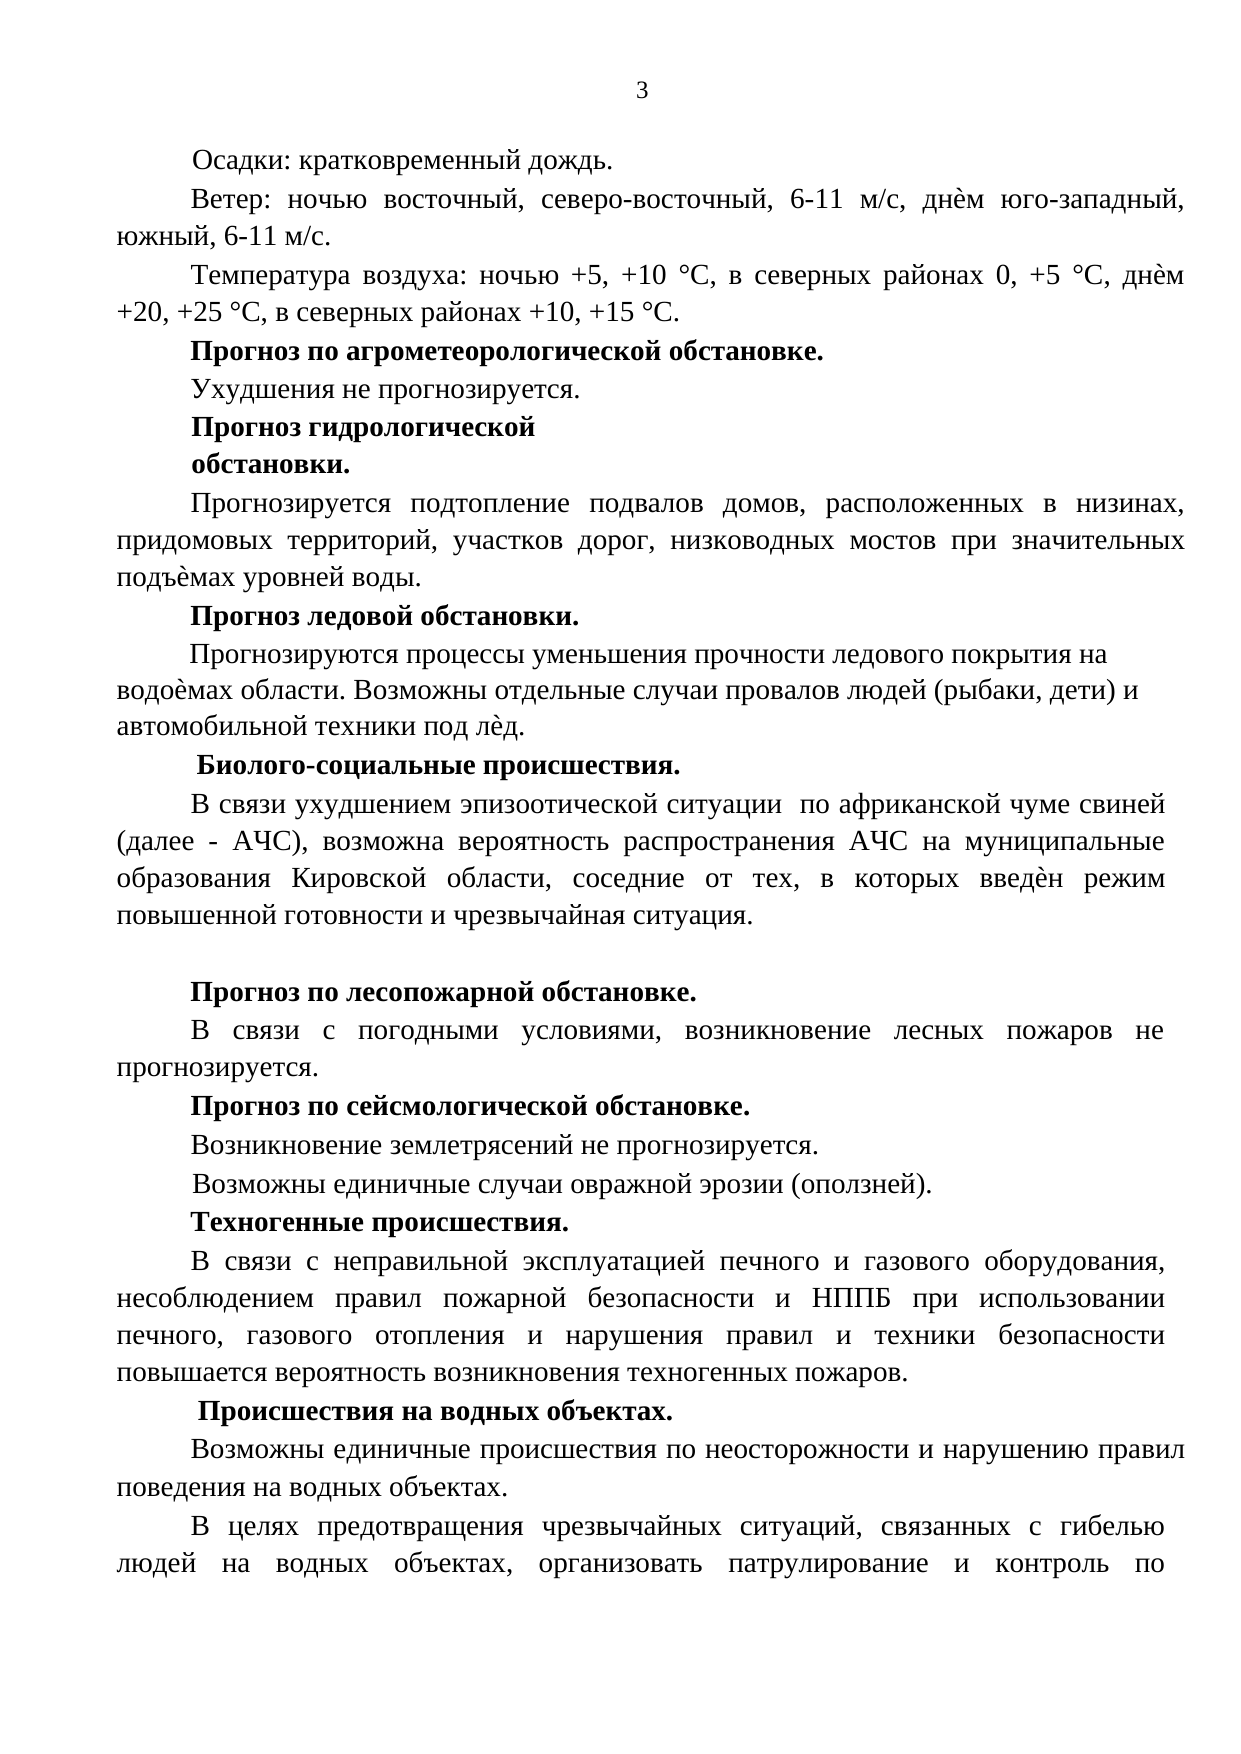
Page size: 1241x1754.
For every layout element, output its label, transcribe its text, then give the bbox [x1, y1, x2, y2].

text В связи ухудшением эпизоотической ситуации по африканской чуме свиней (далее - АЧС), возможна вероятность распространения АЧС на муниципальные образования Кировской области, соседние от тех, в которых введѐн режим повышенной готовности и чрезвычайная ситуация. [116, 786, 1166, 931]
text В связи с неправильной эксплуатацией печного и газового оборудования, несоблюдением правил пожарной безопасности и НППБ при использовании печного, газового отопления и нарушения правил и техники безопасности повышается вероятность возникновения техногенных пожаров. [116, 1243, 1166, 1388]
text Прогнозируются процессы уменьшения прочности ледового покрытия на водоѐмах области. Возможны отдельные случаи провалов людей (рыбаки, дети) и автомобильной техники под лѐд. [116, 636, 1186, 742]
text Осадки: кратковременный дождь. [192, 142, 1186, 176]
text Ветер: ночью восточный, северо-восточный, 6-11 м/с, днѐм юго-западный, южный, 6-11 м/с. [116, 181, 1186, 252]
text Прогнозируется подтопление подвалов домов, расположенных в низинах, придомовых территорий, участков дорог, низководных мостов при значительных подъѐмах уровней воды. [116, 485, 1186, 593]
text Происшествия на водных объектах. [116, 1393, 1166, 1426]
text Прогноз ледовой обстановки. [190, 598, 1186, 631]
text Возможны единичные происшествия по неосторожности и нарушению правил поведения на водных объектах. [116, 1432, 1186, 1502]
text Температура воздуха: ночью +5, +10 °C, в северных районах 0, +5 °C, днѐм +20, +25 °C, в северных районах +10, +15 °C. [116, 257, 1186, 328]
text Биолого-социальные происшествия. [116, 747, 1186, 781]
text Возникновение землетрясений не прогнозируется. [116, 1127, 1186, 1161]
text Техногенные происшествия. [190, 1204, 1186, 1238]
text Возможны единичные случаи овражной эрозии (оползней). [192, 1166, 1186, 1199]
text Прогноз по сейсмологической обстановке. [116, 1088, 1165, 1122]
text Ухудшения не прогнозируется. Прогноз гидрологической обстановки. [190, 371, 695, 480]
text Прогноз по агрометеорологической обстановке. [190, 333, 1186, 366]
text Прогноз по лесопожарной обстановке. [190, 974, 1186, 1008]
text В связи с погодными условиями, возникновение лесных пожаров не прогнозируется. [116, 1012, 1165, 1083]
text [116, 1508, 1166, 1578]
